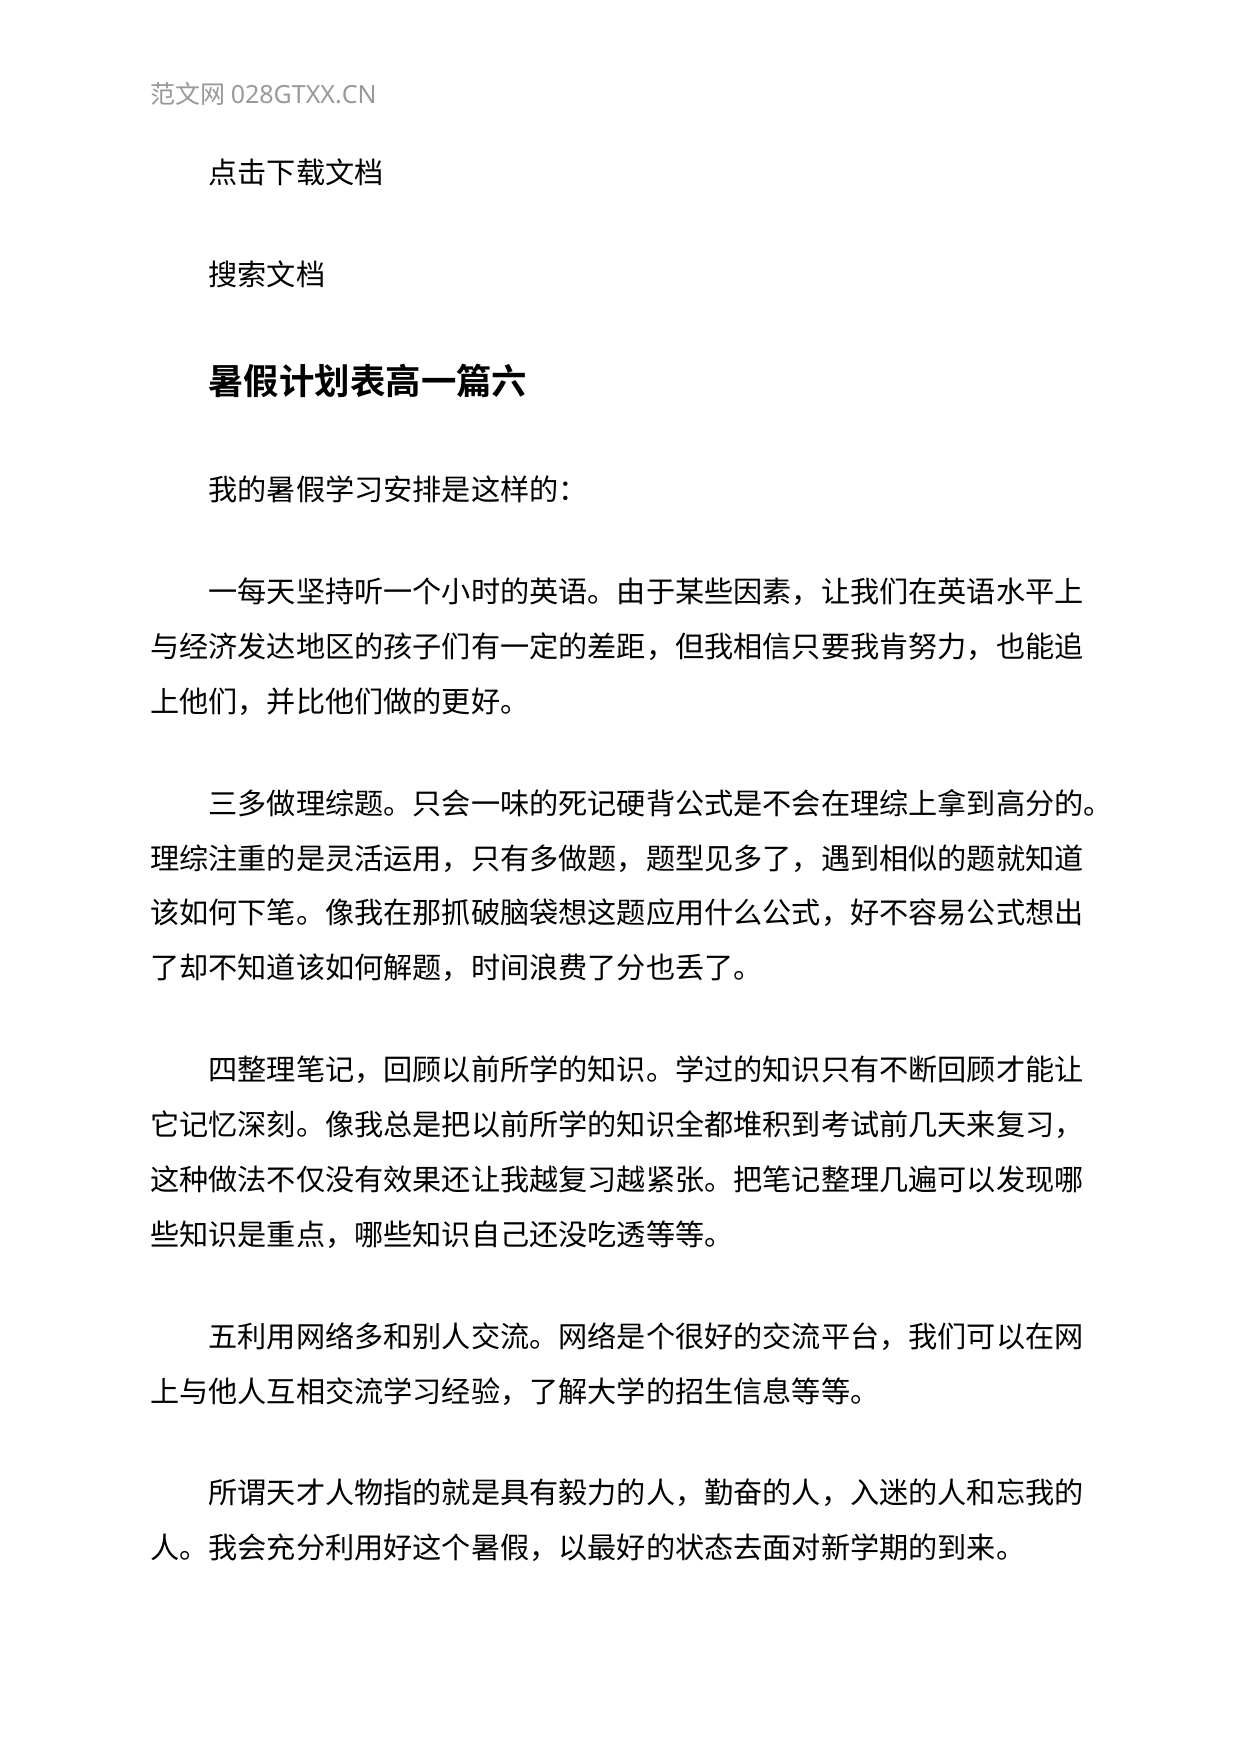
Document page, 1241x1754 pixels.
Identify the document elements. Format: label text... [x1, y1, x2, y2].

text 搜索文档 [150, 252, 1090, 294]
text 我的暑假学习安排是这样的： [150, 467, 1090, 509]
text 五利用网络多和别人交流。网络是个很好的交流平台，我们可以在网上与他人互相交流学习经验，了解大学的招生信息等等。 [150, 1313, 1090, 1410]
text 一每天坚持听一个小时的英语。由于某些因素，让我们在英语水平上与经济发达地区的孩子们有一定的差距，但我相信只要我肯努力，也能追上他们，并比他们做的更好。 [150, 569, 1090, 721]
text 三多做理综题。只会一味的死记硬背公式是不会在理综上拿到高分的。理综注重的是灵活运用，只有多做题，题型见多了，遇到相似的题就知道该如何下笔。像我在那抓破脑袋想这题应用什么公式，好不容易公式想出了却不知道该如何解题，时间浪费了分也丢了。 [150, 780, 1090, 987]
text 四整理笔记，回顾以前所学的知识。学过的知识只有不断回顾才能让它记忆深刻。像我总是把以前所学的知识全都堆积到考试前几天来复习，这种做法不仅没有效果还让我越复习越紧张。把笔记整理几遍可以发现哪些知识是重点，哪些知识自己还没吃透等等。 [150, 1047, 1090, 1254]
text 点击下载文档 [150, 150, 1090, 192]
text 暑假计划表高一篇六 [150, 353, 1090, 405]
text 所谓天才人物指的就是具有毅力的人，勤奋的人，入迷的人和忘我的人。我会充分利用好这个暑假，以最好的状态去面对新学期的到来。 [150, 1470, 1090, 1567]
